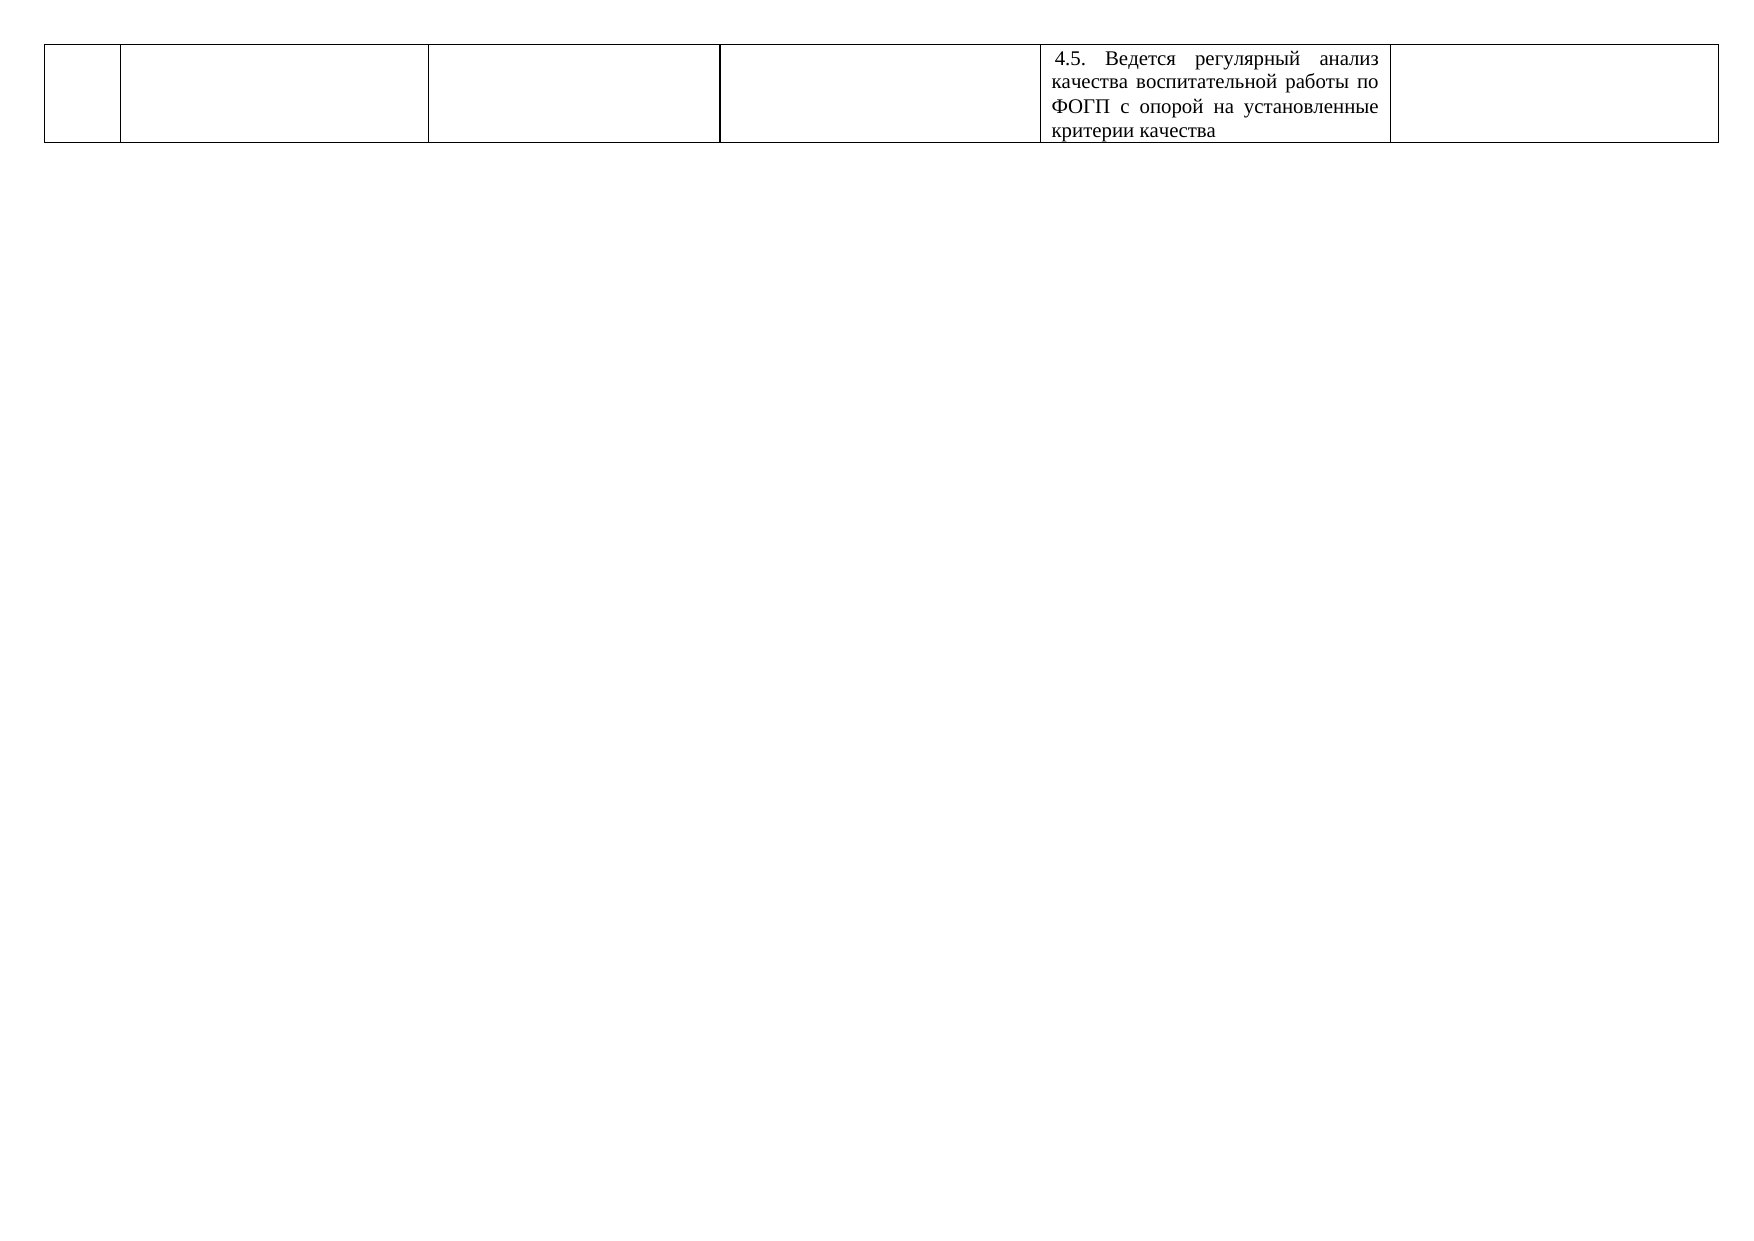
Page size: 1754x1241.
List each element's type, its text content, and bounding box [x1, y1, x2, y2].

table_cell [429, 45, 719, 142]
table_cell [1391, 45, 1718, 142]
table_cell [721, 45, 1040, 142]
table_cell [1041, 45, 1390, 142]
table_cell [121, 45, 428, 142]
table_cell Д [45, 45, 120, 142]
